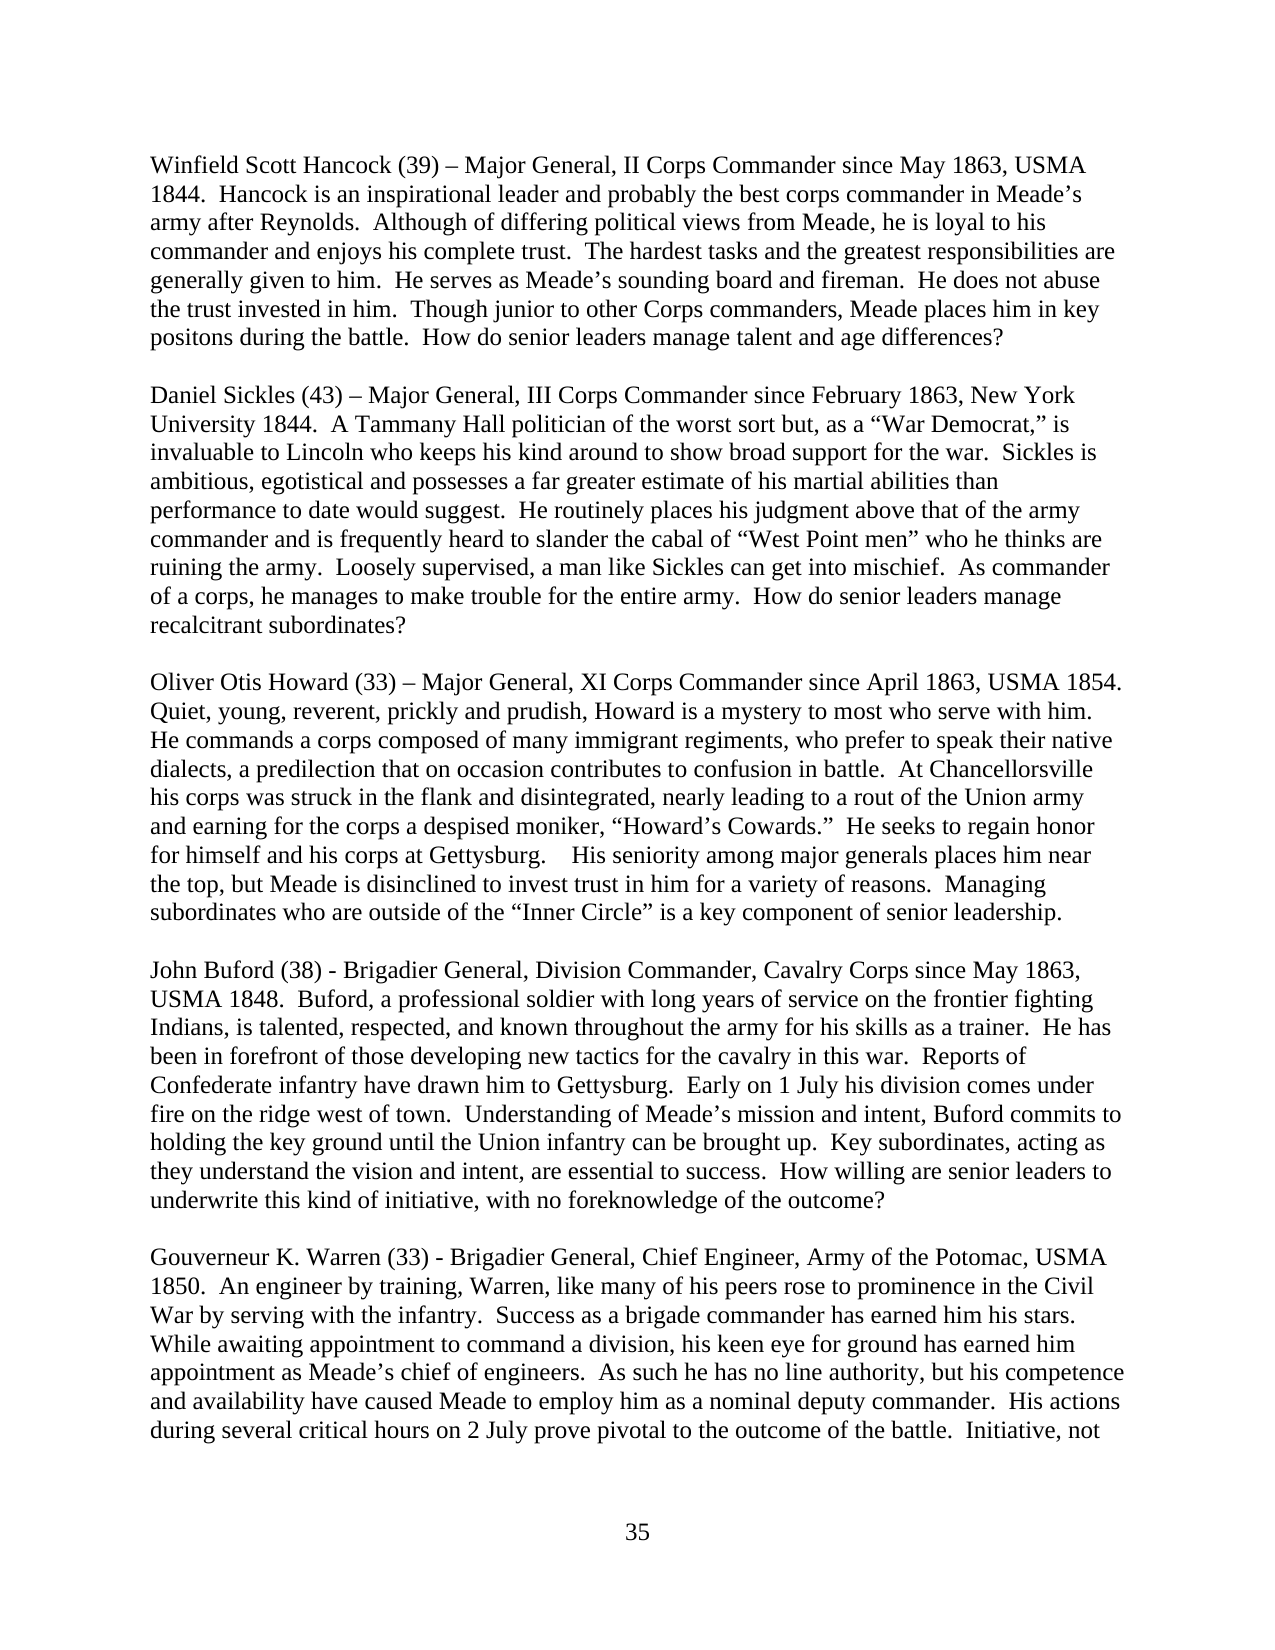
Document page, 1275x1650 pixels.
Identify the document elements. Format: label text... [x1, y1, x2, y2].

text Oliver Otis Howard (33) – Major General, XI Corps Commander since April 1863, USMA 1854. Quiet, young, reverent, prickly and prudish, Howard is a mystery to most who serve with him. He commands a corps composed of many immigrant regiments, who prefer to speak their native dialects, a predilection that on occasion contributes to confusion in battle. At his corps was struck in the flank and disintegrated, nearly leading to a rout of the Union army and earning for the corps a despised moniker, “Howard’s Cowards.” He seeks to regain honor for himself and his corps at . His seniority among major generals places him near the top, but Meade is disinclined to invest trust in him for a variety of reasons. Managing subordinates who are outside of the “Inner Circle” is a key component of senior leadership. [150, 667, 1125, 926]
text Winfield Scott Hancock (39) – Major General, II Corps Commander since May 1863, USMA 1844. Hancock is an inspirational leader and probably the best corps commander in Meade’s army after Reynolds. Although of differing political views from Meade, he is loyal to his commander and enjoys his complete trust. The hardest tasks and the greatest responsibilities are generally given to him. He serves as Meade’s sounding board and fireman. He does not abuse the trust invested in him. Though junior to other Corps commanders, Meade places him in key positons during the battle. How do senior leaders manage talent and age differences? [150, 150, 1125, 351]
text John Buford (38) - Brigadier General, Division Commander, Cavalry Corps since May 1863, USMA 1848. Buford, a professional soldier with long years of service on the frontier fighting Indians, is talented, respected, and known throughout the army for his skills as a trainer. He has been in forefront of those developing new tactics for the cavalry in this war. Reports of Confederate infantry have drawn him to . Early on 1 July his division comes under fire on the ridge west of town. Understanding of Meade’s mission and intent, Buford commits to holding the key ground until the Union infantry can be brought up. Key subordinates, acting as they understand the vision and intent, are essential to success. How willing are senior leaders to underwrite this kind of initiative, with no foreknowledge of the outcome? [150, 955, 1125, 1214]
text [150, 1242, 1125, 1444]
text Daniel Sickles (43) – Major General, III Corps Commander since February 1863, New York University 1844. A Tammany Hall politician of the worst sort but, as a “War Democrat,” is invaluable to Lincoln who keeps his kind around to show broad support for the war. Sickles is ambitious, egotistical and possesses a far greater estimate of his martial abilities than performance to date would suggest. He routinely places his judgment above that of the army commander and is frequently heard to slander the cabal of “West Point men” who he thinks are ruining the army. Loosely supervised, a man like Sickles can get into mischief. As commander of a corps, he manages to make trouble for the entire army. How do senior leaders manage recalcitrant subordinates? [150, 380, 1125, 639]
